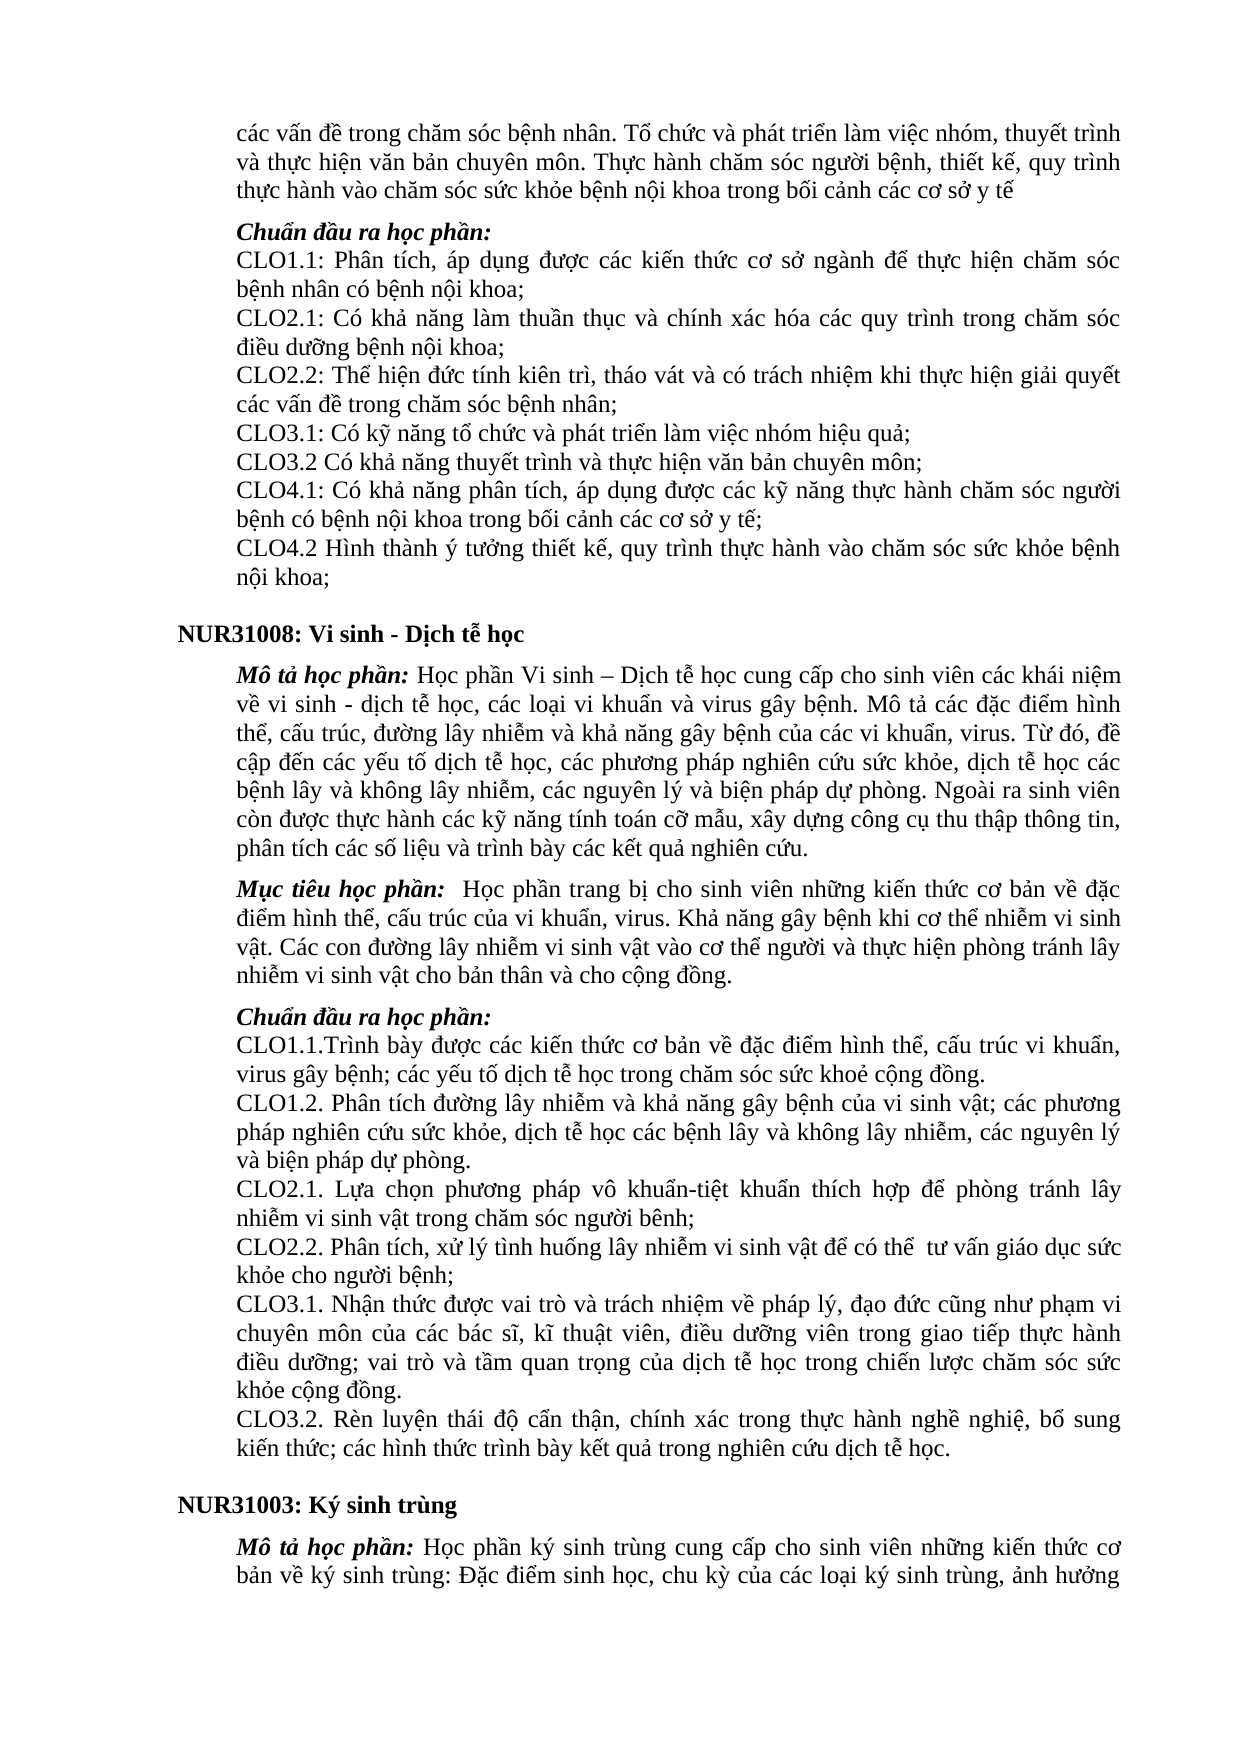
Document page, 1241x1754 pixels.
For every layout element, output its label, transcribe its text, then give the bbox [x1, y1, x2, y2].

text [236, 118, 1122, 204]
text CLO3.1. Nhận thức được vai trò và trách nhiệm về pháp lý, đạo đức cũng như phạm vi chuyên môn của các bác sĩ, kĩ thuật viên, điều dưỡng viên trong giao tiếp thực hành điều dưỡng; vai trò và tầm quan trọng của dịch tễ học trong chiến lược chăm sóc sức khỏe cộng đồng. [236, 1289, 1122, 1404]
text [236, 1532, 1122, 1589]
text CLO1.1: Phân tích, áp dụng được các kiến thức cơ sở ngành để thực hiện chăm sóc bệnh nhân có bệnh nội khoa; [236, 246, 1122, 303]
text Mô tả học phần: Học phần Vi sinh – Dịch tễ học cung cấp cho sinh viên các khái niệm về vi sinh - dịch tễ học, các loại vi khuẩn và virus gây bệnh. Mô tả các đặc điểm hình thể, cấu trúc, đường lây nhiễm và khả năng gây bệnh của các vi khuẩn, virus. Từ đó, đề cập đến các yếu tố dịch tễ học, các phương pháp nghiên cứu sức khỏe, dịch tễ học các bệnh lây và không lây nhiễm, các nguyên lý và biện pháp dự phòng. Ngoài ra sinh viên còn được thực hành các kỹ năng tính toán cỡ mẫu, xây dựng công cụ thu thập thông tin, phân tích các số liệu và trình bày các kết quả nghiên cứu. [236, 661, 1122, 862]
text CLO2.2: Thể hiện đức tính kiên trì, tháo vát và có trách nhiệm khi thực hiện giải quyết các vấn đề trong chăm sóc bệnh nhân; [236, 361, 1122, 418]
text CLO3.1: Có kỹ năng tổ chức và phát triển làm việc nhóm hiệu quả; [236, 418, 1122, 447]
text CLO4.1: Có khả năng phân tích, áp dụng được các kỹ năng thực hành chăm sóc người bệnh có bệnh nội khoa trong bối cảnh các cơ sở y tế; [236, 476, 1122, 533]
text CLO3.2 Có khả năng thuyết trình và thực hiện văn bản chuyên môn; [236, 447, 1122, 476]
text NUR31003: Ký sinh trùng [177, 1491, 1122, 1519]
text Chuẩn đầu ra học phần: [236, 1002, 1122, 1031]
text CLO2.2. Phân tích, xử lý tình huống lây nhiễm vi sinh vật để có thể tư vấn giáo dục sức khỏe cho người bệnh; [236, 1232, 1122, 1289]
text Mục tiêu học phần: Học phần trang bị cho sinh viên những kiến thức cơ bản về đặc điểm hình thể, cấu trúc của vi khuẩn, virus. Khả năng gây bệnh khi cơ thể nhiễm vi sinh vật. Các con đường lây nhiễm vi sinh vật vào cơ thể người và thực hiện phòng tránh lây nhiễm vi sinh vật cho bản thân và cho cộng đồng. [236, 874, 1122, 989]
text CLO3.2. Rèn luyện thái độ cẩn thận, chính xác trong thực hành nghề nghiệ, bổ sung kiến thức; các hình thức trình bày kết quả trong nghiên cứu dịch tễ học. [236, 1404, 1122, 1462]
text Chuẩn đầu ra học phần: [236, 217, 1122, 246]
text CLO2.1: Có khả năng làm thuần thục và chính xác hóa các quy trình trong chăm sóc điều dưỡng bệnh nội khoa; [236, 303, 1122, 361]
text CLO2.1. Lựa chọn phương pháp vô khuẩn-tiệt khuẩn thích hợp để phòng tránh lây nhiễm vi sinh vật trong chăm sóc người bênh; [236, 1174, 1122, 1232]
text CLO1.2. Phân tích đường lây nhiễm và khả năng gây bệnh của vi sinh vật; các phương pháp nghiên cứu sức khỏe, dịch tễ học các bệnh lây và không lây nhiễm, các nguyên lý và biện pháp dự phòng. [236, 1088, 1122, 1174]
text NUR31008: Vi sinh - Dịch tễ học [177, 619, 1122, 648]
text CLO4.2 Hình thành ý tưởng thiết kế, quy trình thực hành vào chăm sóc sức khỏe bệnh nội khoa; [236, 533, 1122, 591]
text CLO1.1.Trình bày được các kiến thức cơ bản về đặc điểm hình thể, cấu trúc vi khuẩn, virus gây bệnh; các yếu tố dịch tễ học trong chăm sóc sức khoẻ cộng đồng. [236, 1031, 1122, 1088]
